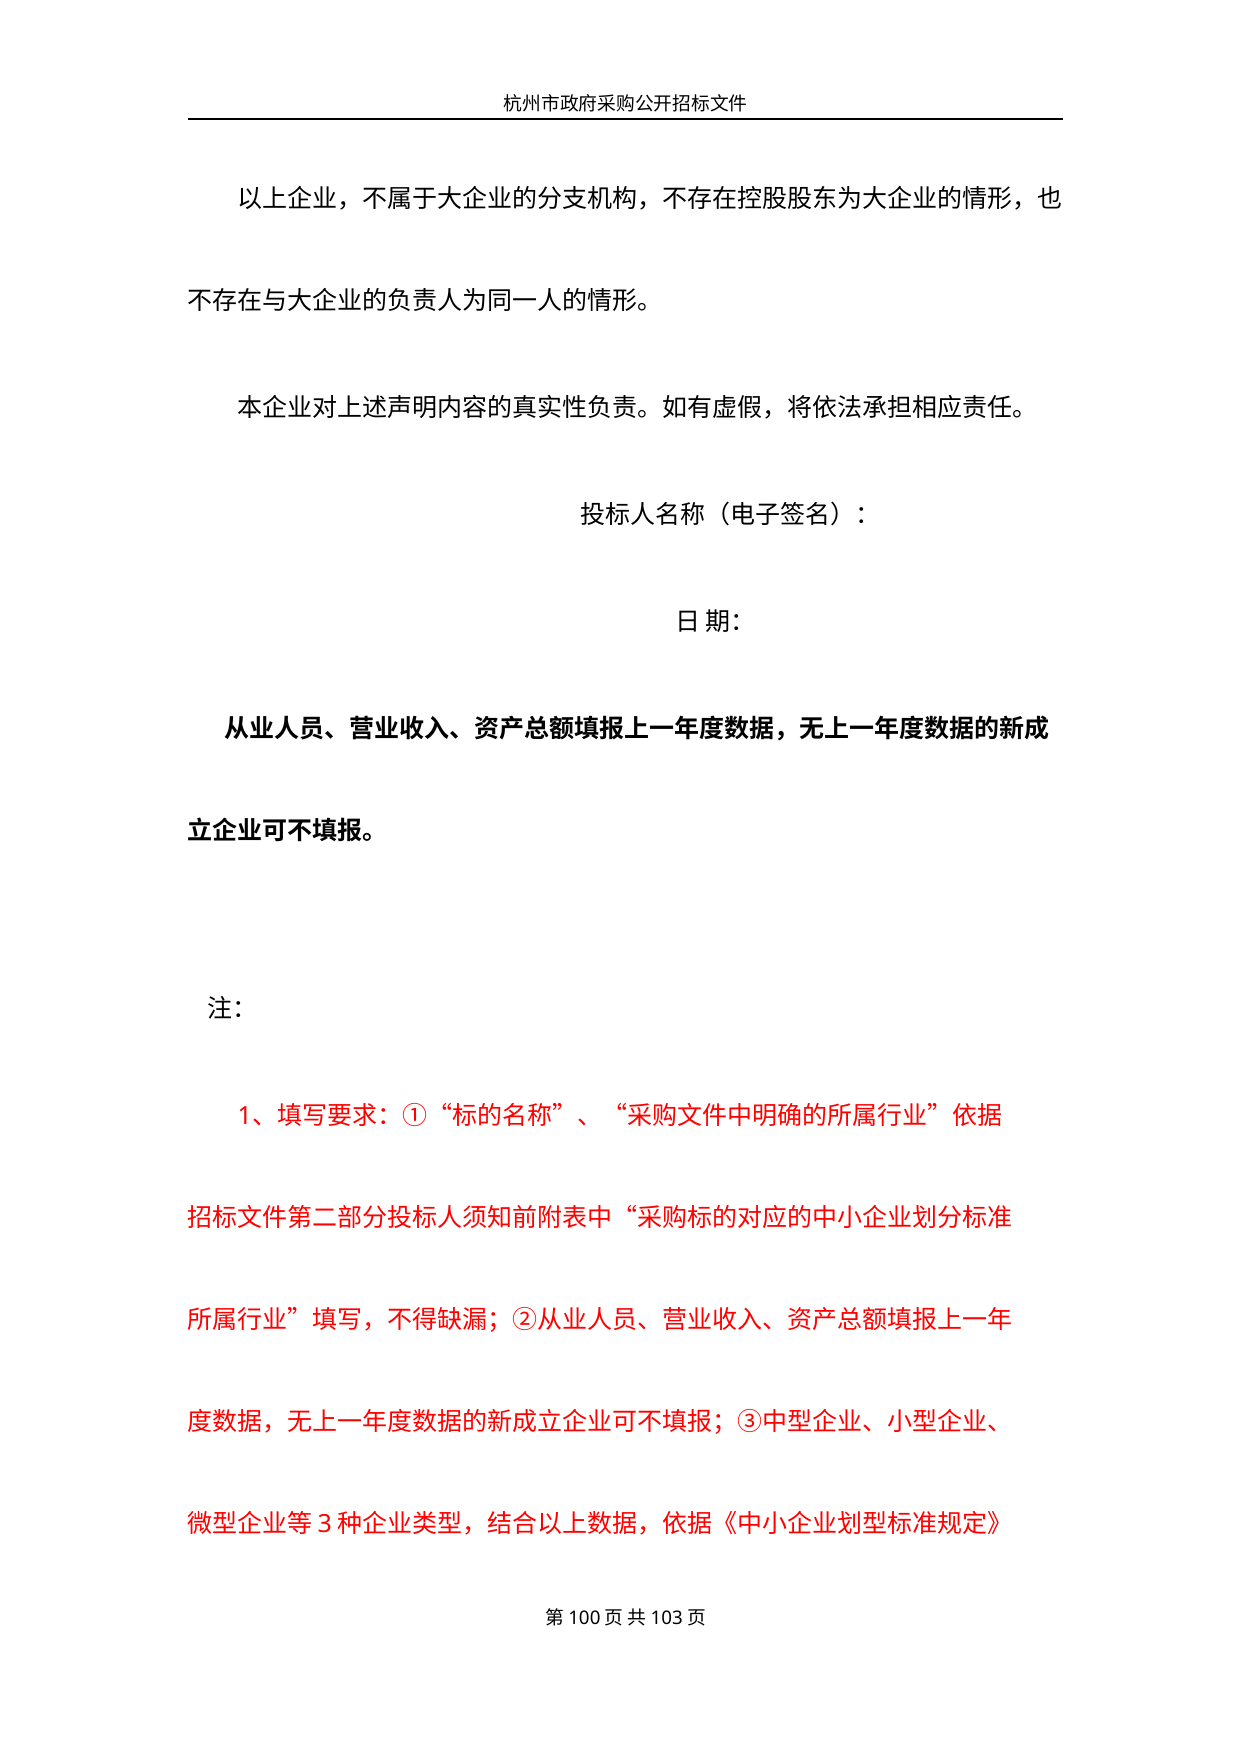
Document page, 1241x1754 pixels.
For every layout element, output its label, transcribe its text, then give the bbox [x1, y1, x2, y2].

text 日 期： [187, 586, 946, 653]
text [187, 1080, 1019, 1555]
text 投标人名称（电子签名）： [187, 479, 880, 547]
text 本企业对上述声明内容的真实性负责。如有虚假，将依法承担相应责任。 [187, 372, 1063, 440]
text 以上企业，不属于大企业的分支机构，不存在控股股东为大企业的情形，也不存在与大企业的负责人为同一人的情形。 [187, 163, 1063, 333]
text 从业人员、营业收入、资产总额填报上一年度数据，无上一年度数据的新成立企业可不填报。 [187, 692, 1063, 862]
text 注： [187, 973, 1019, 1041]
